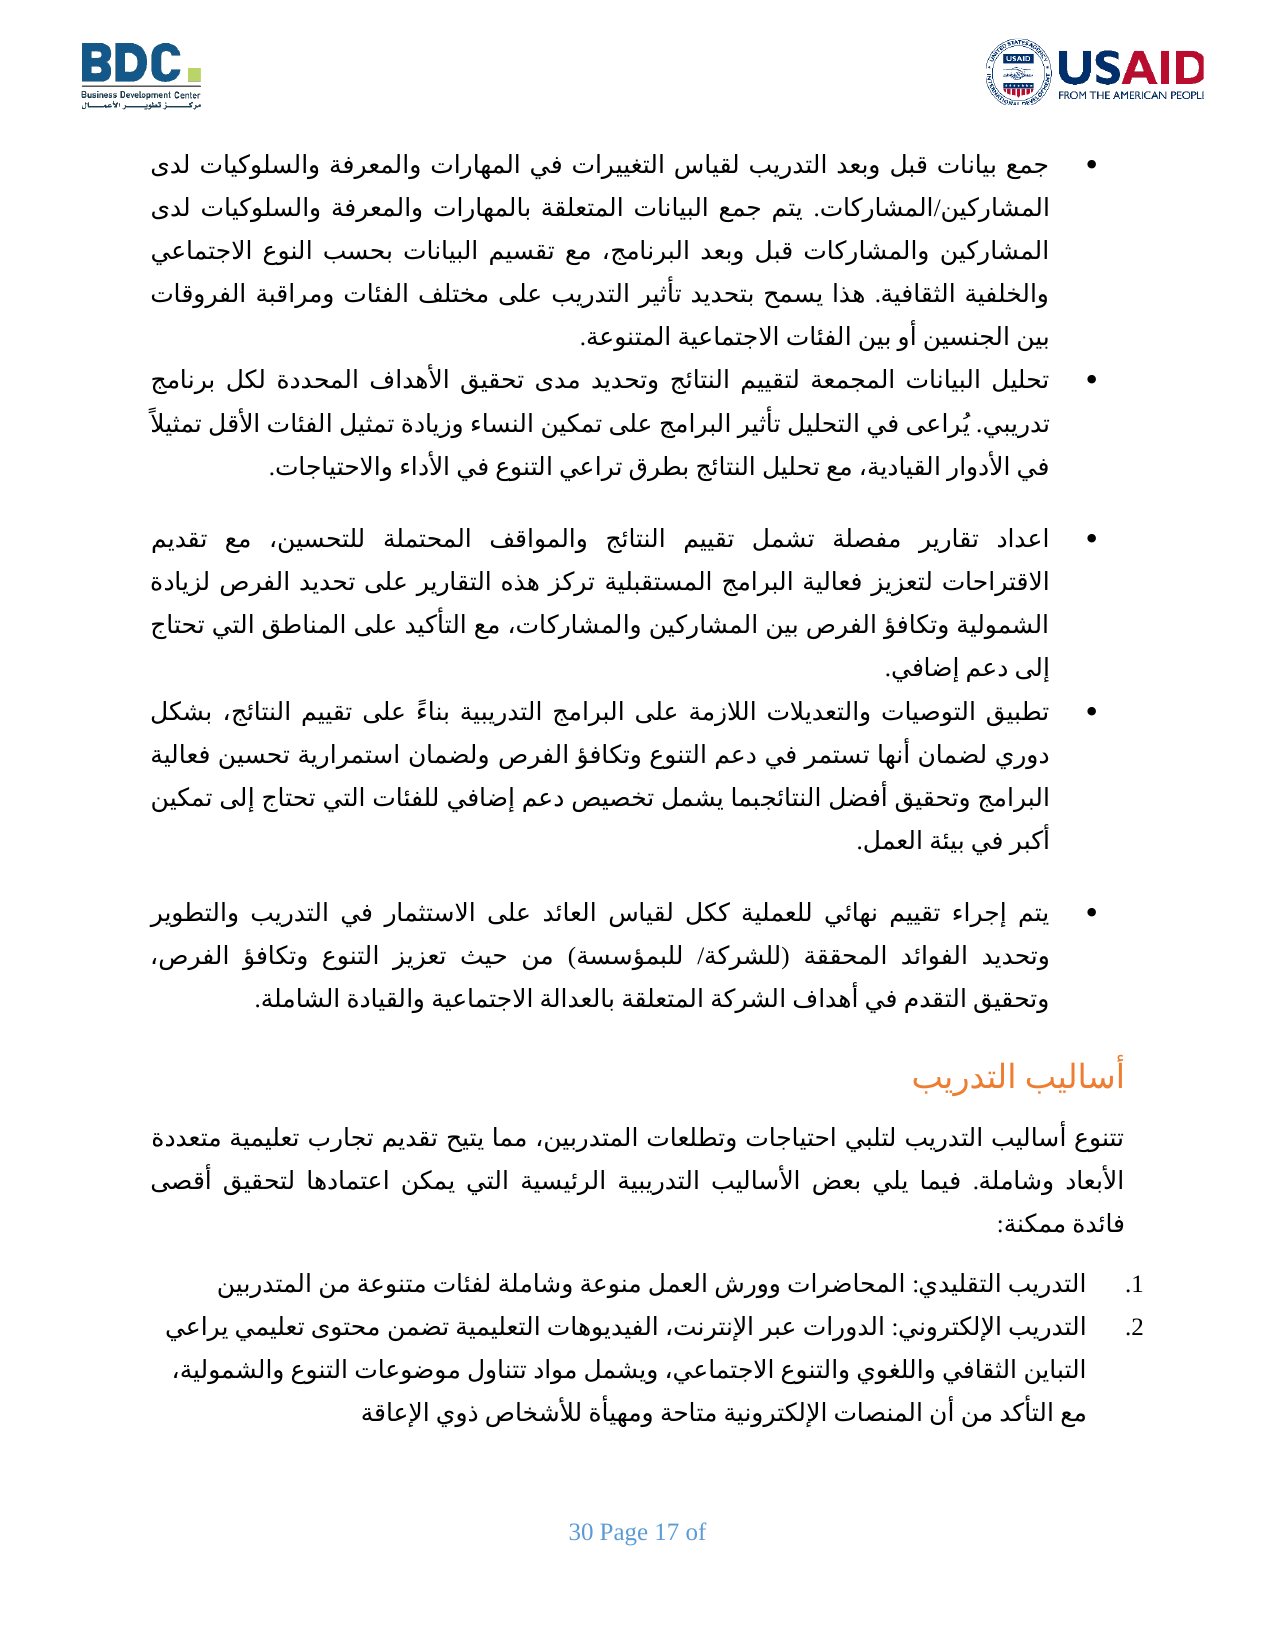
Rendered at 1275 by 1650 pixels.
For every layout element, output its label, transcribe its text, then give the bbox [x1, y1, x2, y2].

list يتم إجراء تقييم نهائي للعملية ككل لقياس العائد على الاستثمار في التدريب والتطوير وتحديد الفوائد المحققة (للشركة/ للبمؤسسة) من حيث تعزيز التنوع وتكافؤ الفرص، وتحقيق التقدم في أهداف الشركة المتعلقة بالعدالة الاجتماعية والقيادة الشاملة. [150, 898, 1087, 1013]
picture [985, 38, 1204, 105]
list التدريب الإلكتروني: الدورات عبر الإنترنت، الفيديوهات التعليمية تضمن محتوى تعليمي يراعي التباين الثقافي واللغوي والتنوع الاجتماعي، ويشمل مواد تتناول موضوعات التنوع والشمولية، مع التأكد من أن المنصات الإلكترونية متاحة ومهيأة للأشخاص ذوي الإعاقة [150, 1312, 1125, 1427]
list جمع بيانات قبل وبعد التدريب لقياس التغييرات في المهارات والمعرفة والسلوكيات لدى المشاركين/المشاركات. يتم جمع البيانات المتعلقة بالمهارات والمعرفة والسلوكيات لدى المشاركين والمشاركات قبل وبعد البرنامج، مع تقسيم البيانات بحسب النوع الاجتماعي والخلفية الثقافية. هذا يسمح بتحديد تأثير التدريب على مختلف الفئات ومراقبة الفروقات بين الجنسين أو بين الفئات الاجتماعية المتنوعة. [150, 150, 1087, 351]
list تحليل البيانات المجمعة لتقييم النتائج وتحديد مدى تحقيق الأهداف المحددة لكل برنامج تدريبي. يُراعى في التحليل تأثير البرامج على تمكين النساء وزيادة تمثيل الفئات الأقل تمثيلاً في الأدوار القيادية، مع تحليل النتائج بطرق تراعي التنوع في الأداء والاحتياجات. [150, 366, 1087, 481]
list التدريب التقليدي: المحاضرات وورش العمل منوعة وشاملة لفئات متنوعة من المتدربين [150, 1269, 1125, 1297]
list تطبيق التوصيات والتعديلات اللازمة على البرامج التدريبية بناءً على تقييم النتائج، بشكل دوري لضمان أنها تستمر في دعم التنوع وتكافؤ الفرص ولضمان استمرارية تحسين فعالية البرامج وتحقيق أفضل النتائجبما يشمل تخصيص دعم إضافي للفئات التي تحتاج إلى تمكين أكبر في بيئة العمل. [150, 697, 1087, 855]
text أساليب التدريب [150, 1057, 1125, 1095]
text تتنوع أساليب التدريب لتلبي احتياجات وتطلعات المتدربين، مما يتيح تقديم تجارب تعليمية متعددة الأبعاد وشاملة. فيما يلي بعض الأساليب التدريبية الرئيسية التي يمكن اعتمادها لتحقيق أقصى فائدة ممكنة: [150, 1123, 1125, 1238]
list اعداد تقارير مفصلة تشمل تقييم النتائج والمواقف المحتملة للتحسين، مع تقديم الاقتراحات لتعزيز فعالية البرامج المستقبلية تركز هذه التقارير على تحديد الفرص لزيادة الشمولية وتكافؤ الفرص بين المشاركين والمشاركات، مع التأكيد على المناطق التي تحتاج إلى دعم إضافي. [150, 524, 1087, 682]
picture [71, 34, 207, 113]
